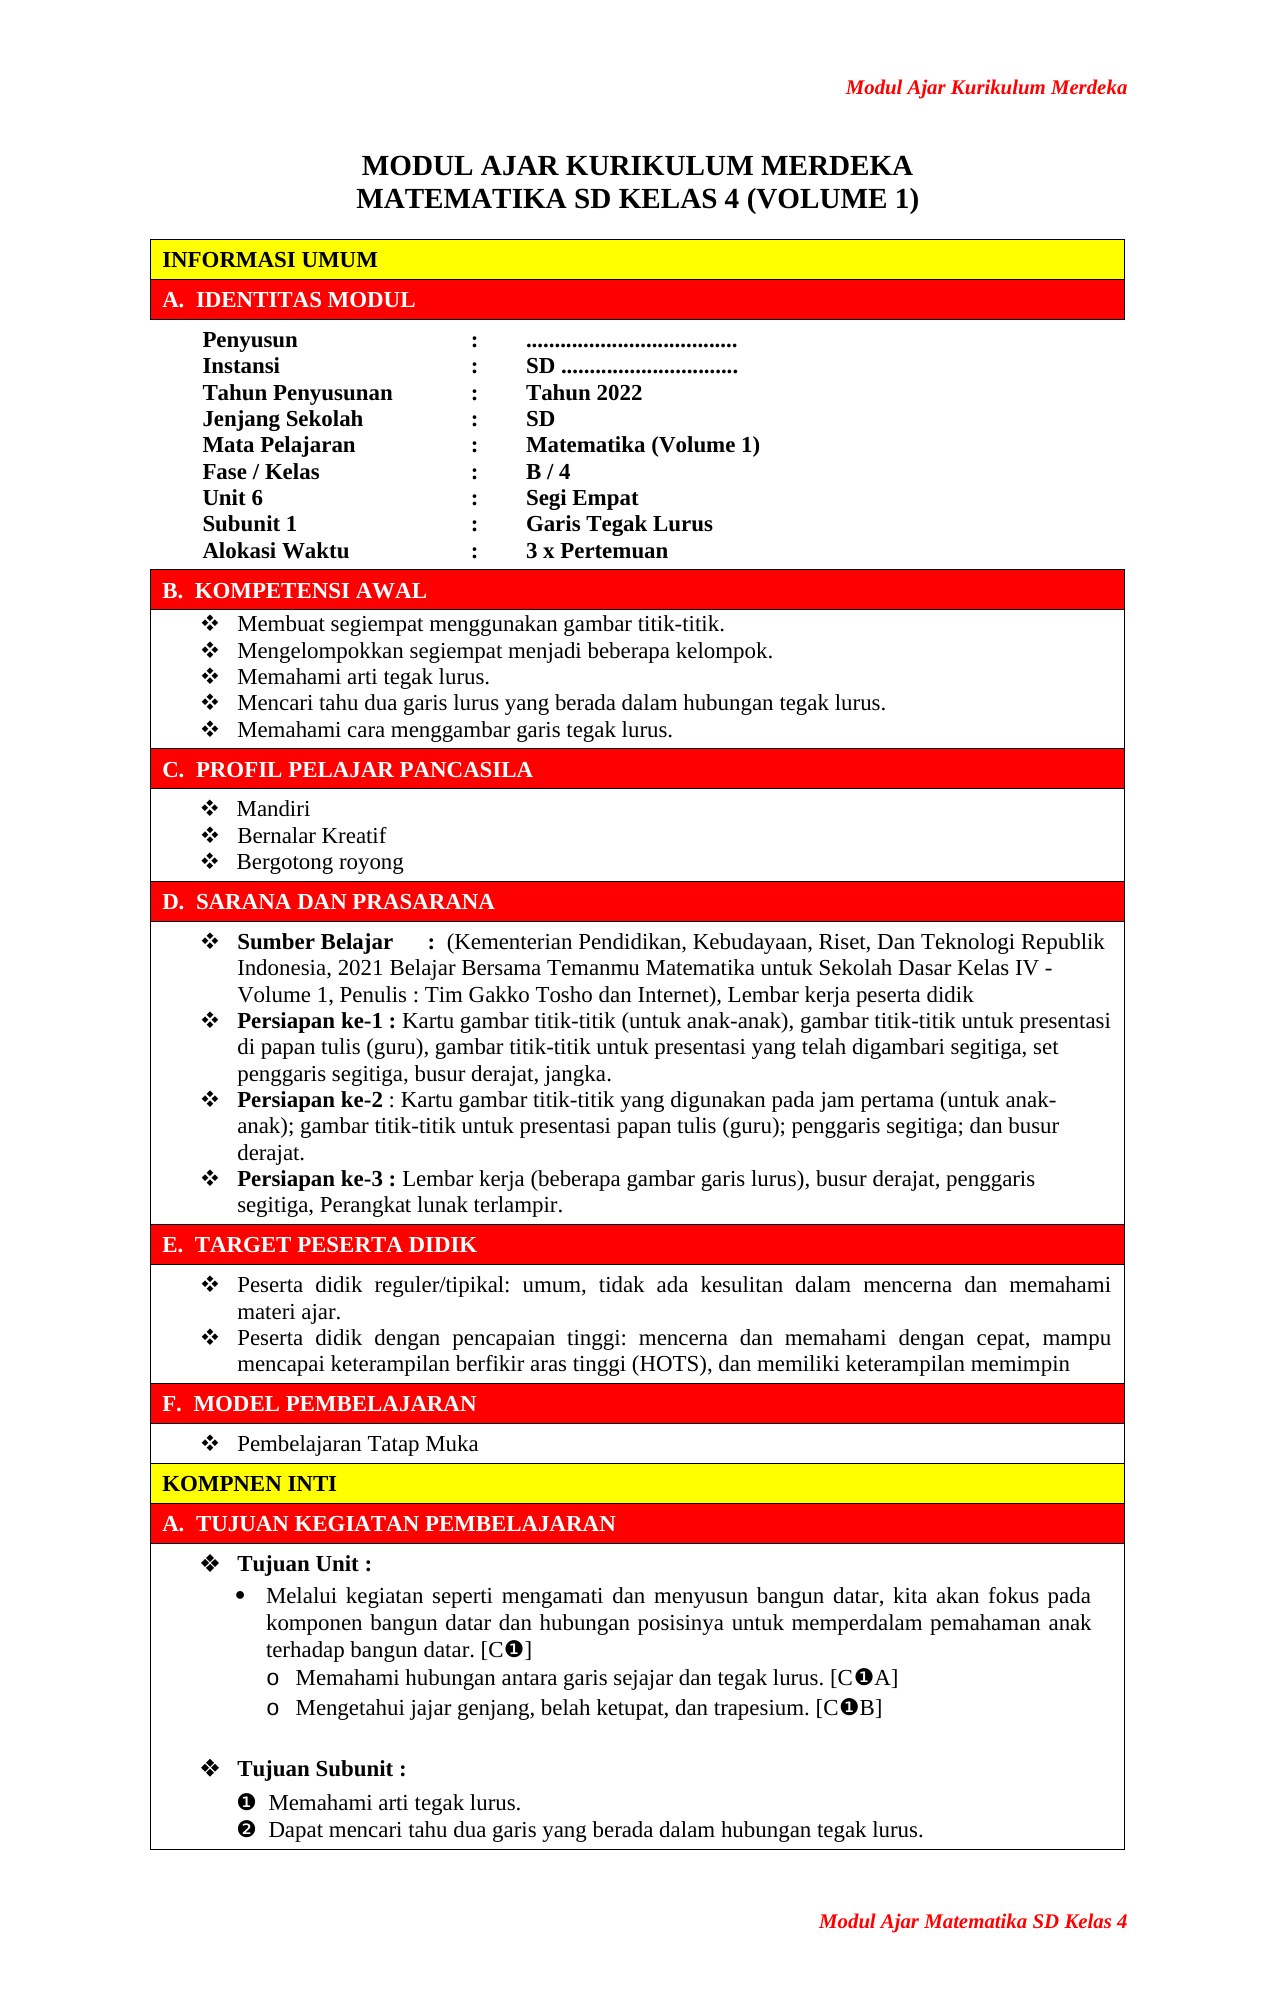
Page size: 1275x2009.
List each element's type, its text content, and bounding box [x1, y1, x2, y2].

table_cell F. MODEL PEMBELAJARAN [151, 1384, 1124, 1423]
table_cell ..................................... SD ............................... Tahun 2022 SD Matematika (Volume 1) B / 4 Segi Empat Garis Tegak Lurus 3 x Pertemuan [501, 320, 1124, 569]
text MATEMATIKA SD KELAS 4 (VOLUME 1) [148, 181, 1127, 215]
text MODUL AJAR KURIKULUM MERDEKA [148, 148, 1127, 181]
table_cell KOMPNEN INTI [151, 1464, 1124, 1503]
table_cell Pembelajaran Tatap Muka [151, 1424, 1124, 1463]
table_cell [151, 1544, 1124, 1849]
table_cell E. TARGET PESERTA DIDIK [151, 1225, 1124, 1264]
table_cell C. PROFIL PELAJAR PANCASILA [151, 749, 1124, 788]
table_cell D. SARANA DAN PRASARANA [151, 882, 1124, 921]
table_header INFORMASI UMUM [151, 240, 1124, 279]
table_cell A. TUJUAN KEGIATAN PEMBELAJARAN [151, 1504, 1124, 1543]
table_cell : : : : : : : : : [448, 320, 501, 569]
table_cell Peserta didik reguler/tipikal: umum, tidak ada kesulitan dalam mencerna dan memahami materi ajar. Peserta didik dengan pencapaian tinggi: mencerna dan memahami dengan cepat, mampu mencapai keterampilan berfikir aras tinggi (HOTS), dan memiliki keterampilan memimpin [151, 1265, 1124, 1383]
table_cell A. IDENTITAS MODUL [151, 280, 1124, 319]
table_cell Mandiri Bernalar Kreatif Bergotong royong [151, 789, 1124, 881]
table_cell B. KOMPETENSI AWAL [151, 570, 1124, 609]
table_cell Membuat segiempat menggunakan gambar titik-titik. Mengelompokkan segiempat menjadi beberapa kelompok. Memahami arti tegak lurus. Mencari tahu dua garis lurus yang berada dalam hubungan tegak lurus. Memahami cara menggambar garis tegak lurus. [151, 610, 1124, 748]
table_cell Penyusun Instansi Tahun Penyusunan Jenjang Sekolah Mata Pelajaran Fase / Kelas Unit 6 Subunit 1 Alokasi Waktu [151, 320, 448, 569]
table_cell Sumber Belajar : (Kementerian Pendidikan, Kebudayaan, Riset, Dan Teknologi Republik Indonesia, 2021 Belajar Bersama Temanmu Matematika untuk Sekolah Dasar Kelas IV - Volume 1, Penulis : Tim Gakko Tosho dan Internet), Lembar kerja peserta didik Persiapan ke-1 : Kartu gambar titik-titik (untuk anak-anak), gambar titik-titik untuk presentasi di papan tulis (guru), gambar titik-titik untuk presentasi yang telah digambari segitiga, set penggaris segitiga, busur derajat, jangka. Persiapan ke-2 : Kartu gambar titik-titik yang digunakan pada jam pertama (untuk anak-anak); gambar titik-titik untuk presentasi papan tulis (guru); penggaris segitiga; dan busur derajat. Persiapan ke-3 : Lembar kerja (beberapa gambar garis lurus), busur derajat, penggaris segitiga, Perangkat lunak terlampir. [151, 922, 1124, 1224]
